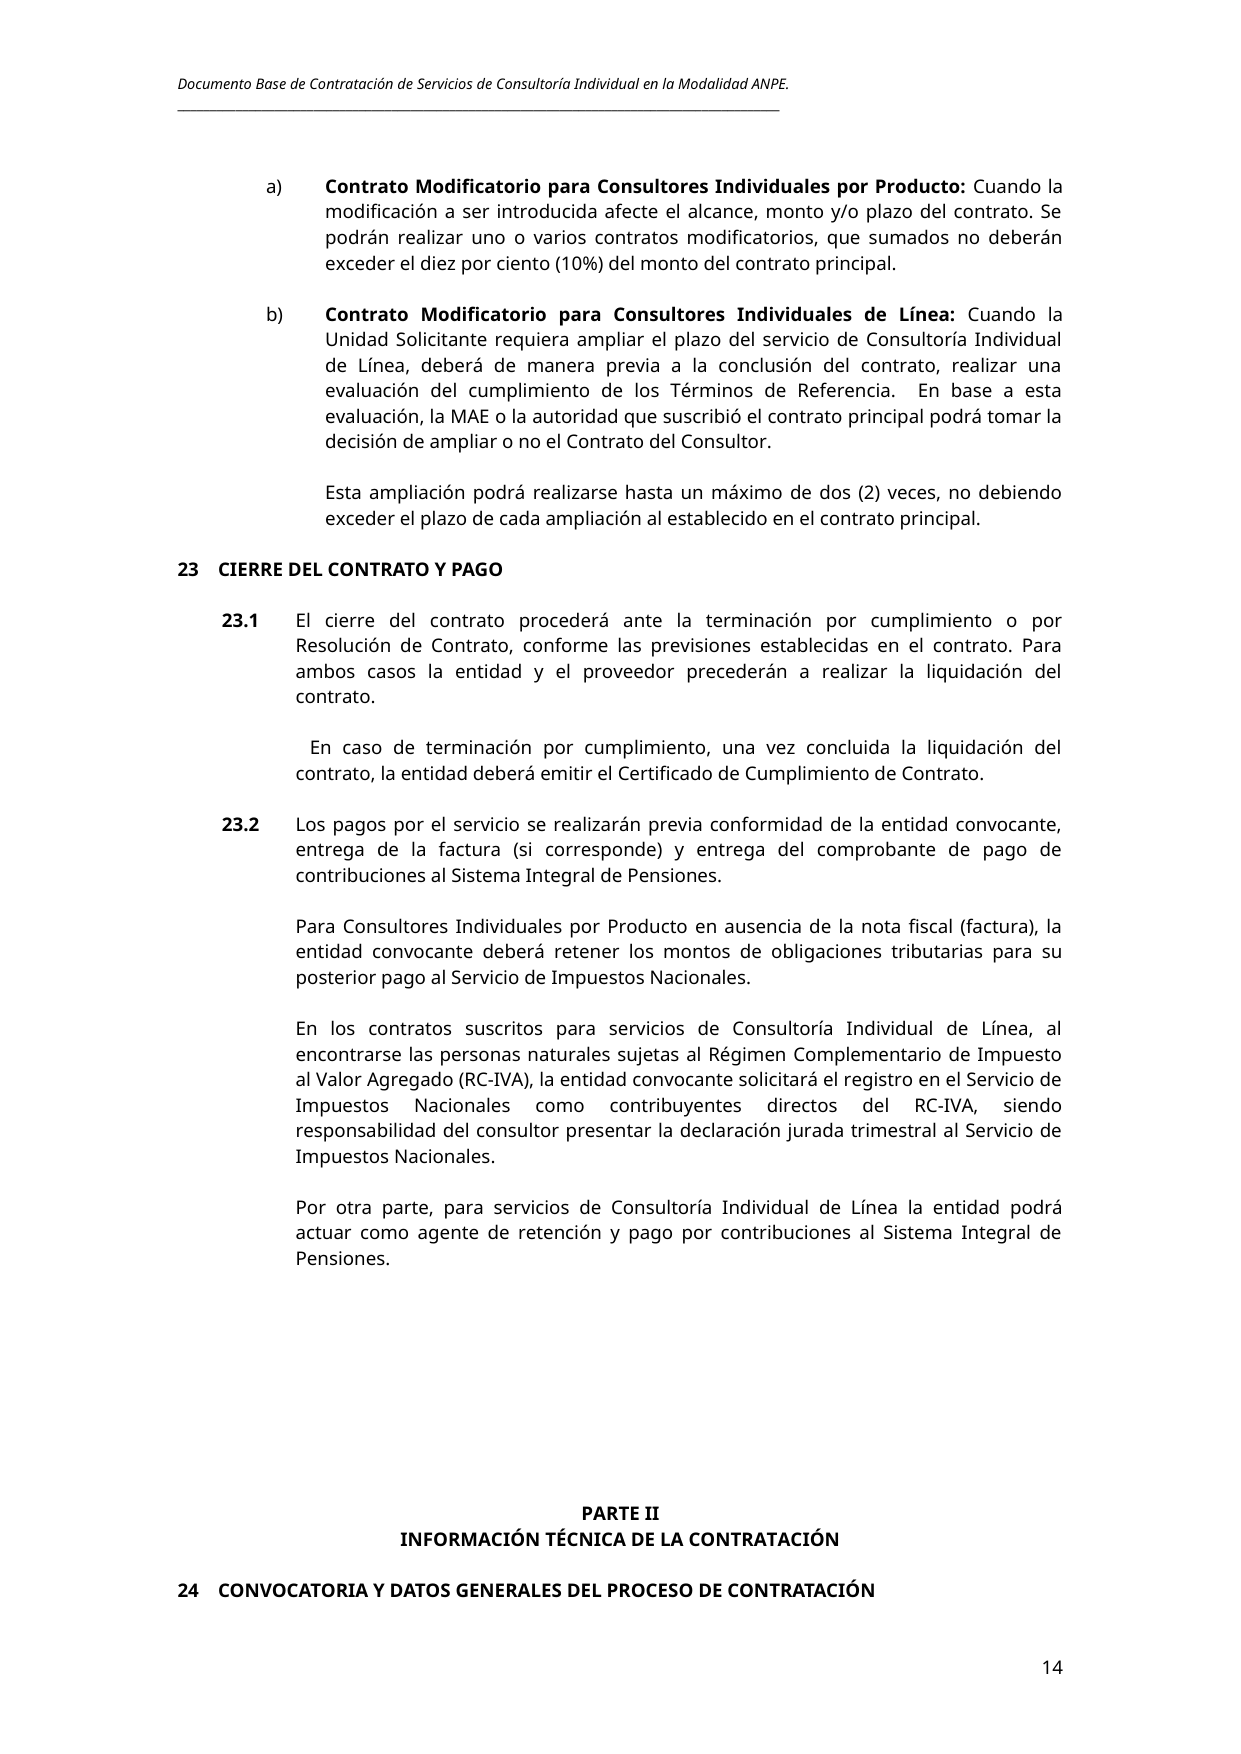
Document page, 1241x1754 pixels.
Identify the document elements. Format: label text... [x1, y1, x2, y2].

text PARTE II [177, 1500, 1063, 1526]
text INFORMACIÓN TÉCNICA DE LA CONTRATACIÓN [177, 1526, 1063, 1551]
text Esta ampliación podrá realizarse hasta un máximo de dos (2) veces, no debiendo exceder el plazo de cada ampliación al establecido en el contrato principal. [325, 479, 1063, 531]
title CIERRE DEL CONTRATO Y PAGO [177, 556, 1063, 582]
list Por otra parte, para servicios de Consultoría Individual de Línea la entidad podrá actuar como agente de retención y pago por contribuciones al Sistema Integral de Pensiones. [295, 1194, 1063, 1271]
title CONVOCATORIA Y DATOS GENERALES DEL PROCESO DE CONTRATACIÓN [177, 1577, 1063, 1602]
list El cierre del contrato procederá ante la terminación por cumplimiento o por Resolución de Contrato, conforme las previsiones establecidas en el contrato. Para ambos casos la entidad y el proveedor precederán a realizar la liquidación del contrato. [222, 607, 1063, 709]
list En los contratos suscritos para servicios de Consultoría Individual de Línea, al encontrarse las personas naturales sujetas al Régimen Complementario de Impuesto al Valor Agregado (RC-IVA), la entidad convocante solicitará el registro en el Servicio de Impuestos Nacionales como contribuyentes directos del RC-IVA, siendo responsabilidad del consultor presentar la declaración jurada trimestral al Servicio de Impuestos Nacionales. [295, 1015, 1063, 1168]
list Los pagos por el servicio se realizarán previa conformidad de la entidad convocante, entrega de la factura (si corresponde) y entrega del comprobante de pago de contribuciones al Sistema Integral de Pensiones. [222, 811, 1063, 888]
list Contrato Modificatorio para Consultores Individuales por Producto: Cuando la modificación a ser introducida afecte el alcance, monto y/o plazo del contrato. Se podrán realizar uno o varios contratos modificatorios, que sumados no deberán exceder el diez por ciento (10%) del monto del contrato principal. [266, 173, 1063, 275]
list Para Consultores Individuales por Producto en ausencia de la nota fiscal (factura), la entidad convocante deberá retener los montos de obligaciones tributarias para su posterior pago al Servicio de Impuestos Nacionales. [295, 913, 1063, 990]
list En caso de terminación por cumplimiento, una vez concluida la liquidación del contrato, la entidad deberá emitir el Certificado de Cumplimiento de Contrato. [277, 735, 1063, 786]
list Contrato Modificatorio para Consultores Individuales de Línea: Cuando la Unidad Solicitante requiera ampliar el plazo del servicio de Consultoría Individual de Línea, deberá de manera previa a la conclusión del contrato, realizar una evaluación del cumplimiento de los Términos de Referencia. En base a esta evaluación, la MAE o la autoridad que suscribió el contrato principal podrá tomar la decisión de ampliar o no el Contrato del Consultor. [266, 301, 1063, 454]
